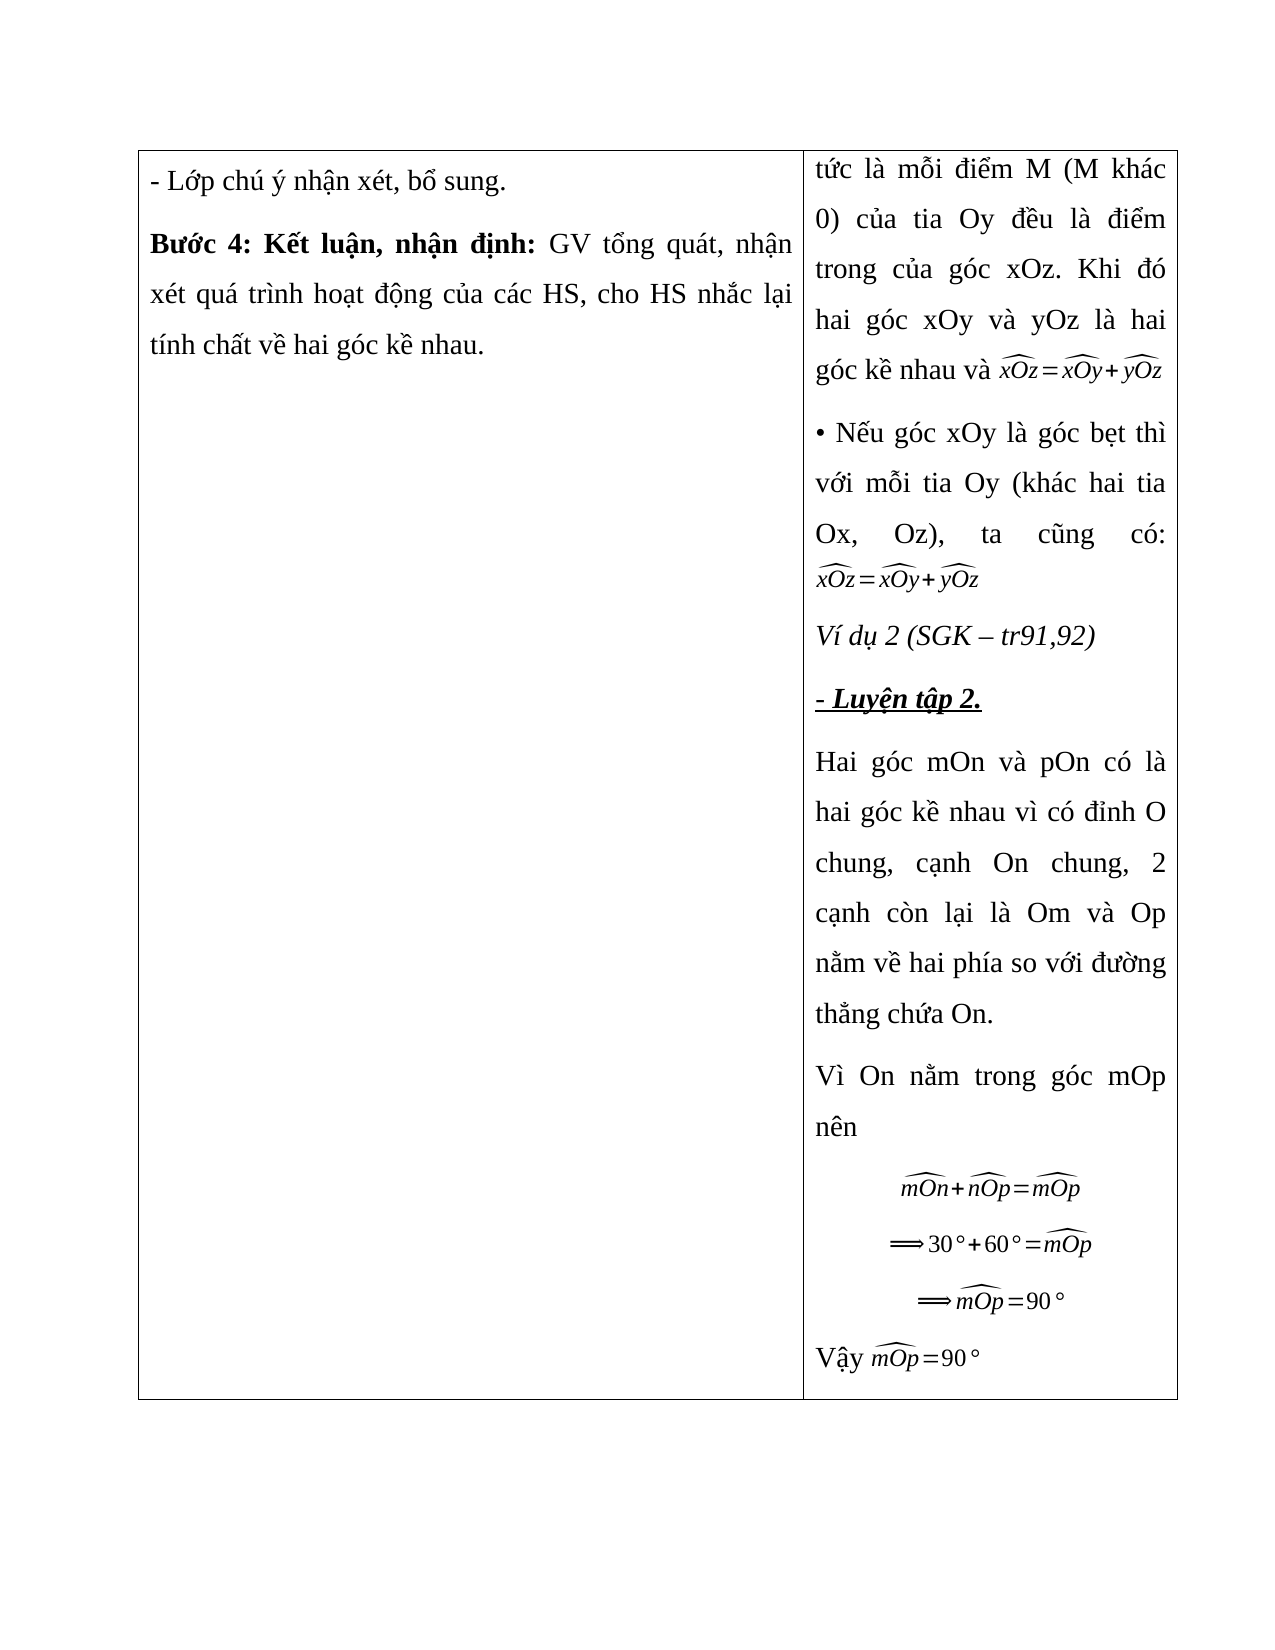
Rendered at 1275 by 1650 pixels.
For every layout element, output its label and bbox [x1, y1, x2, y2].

table_cell [804, 151, 1177, 1399]
table_cell [139, 151, 803, 1399]
